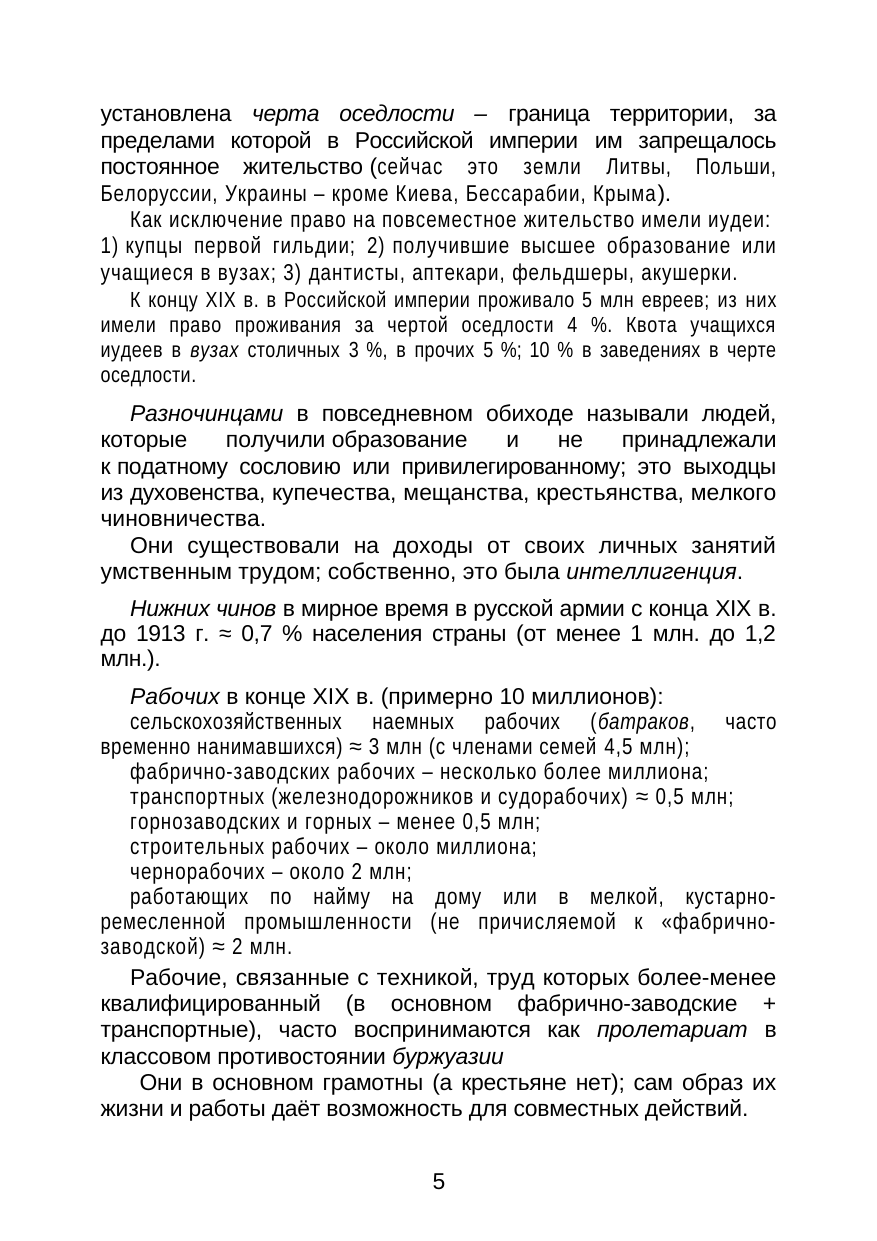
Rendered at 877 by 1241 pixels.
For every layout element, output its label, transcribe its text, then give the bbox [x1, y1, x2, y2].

text Они в основном грамотны (а крестьяне нет); сам образ их жизни и работы даёт возможность для совместных действий. [100, 1069, 777, 1122]
text Разночинцами в повседневном обиходе называли людей, которые получили образование и не принадлежали к податному сословию или привилегированному; это выходцы из духовенства, купечества, мещанства, крестьянства, мелкого чиновничества. [100, 400, 777, 532]
text горнозаводских и горных – менее 0,5 млн; [100, 809, 777, 834]
text строительных рабочих – около миллиона; [100, 834, 777, 859]
text К концу XIX в. в Российской империи проживало 5 млн евреев; из них имели право проживания за чертой оседлости 4 %. Квота учащихся иудеев в вузах столичных 3 %, в прочих 5 %; 10 % в заведениях в черте оседлости. [100, 287, 777, 387]
text 1) купцы первой гильдии; 2) получившие высшее образование или учащиеся в вузах; 3) дантисты, аптекари, фельдшеры, акушерки. [100, 232, 777, 285]
text Рабочих в конце XIX в. (примерно 10 миллионов): [100, 684, 777, 709]
text транспортных (железнодорожников и судорабочих) ≈ 0,5 млн; [100, 784, 777, 809]
text сельскохозяйственных наемных рабочих (батраков, часто временно нанимавшихся) ≈ 3 млн (с членами семей 4,5 млн); [100, 709, 777, 759]
text работающих по найму на дому или в мелкой, кустарно-ремесленной промышленности (не причисляемой к «фабрично-заводской) ≈ 2 млн. [100, 884, 777, 959]
text чернорабочих – около 2 млн; [100, 859, 777, 884]
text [100, 100, 777, 206]
text Нижних чинов в мирное время в русской армии с конца XIX в. до 1913 г. ≈ 0,7 % населения страны (от менее 1 млн. до 1,2 млн.). [100, 597, 777, 672]
text фабрично-заводских рабочих – несколько более миллиона; [100, 759, 777, 784]
text Они существовали на доходы от своих личных занятий умственным трудом; собственно, это была интеллигенция. [100, 532, 777, 584]
text Рабочие, связанные с техникой, труд которых более-менее квалифицированный (в основном фабрично-заводские + транспортные), часто воспринимаются как пролетариат в классовом противостоянии буржуазии [100, 963, 777, 1069]
text Как исключение право на повсеместное жительство имели иудеи: [100, 206, 777, 232]
